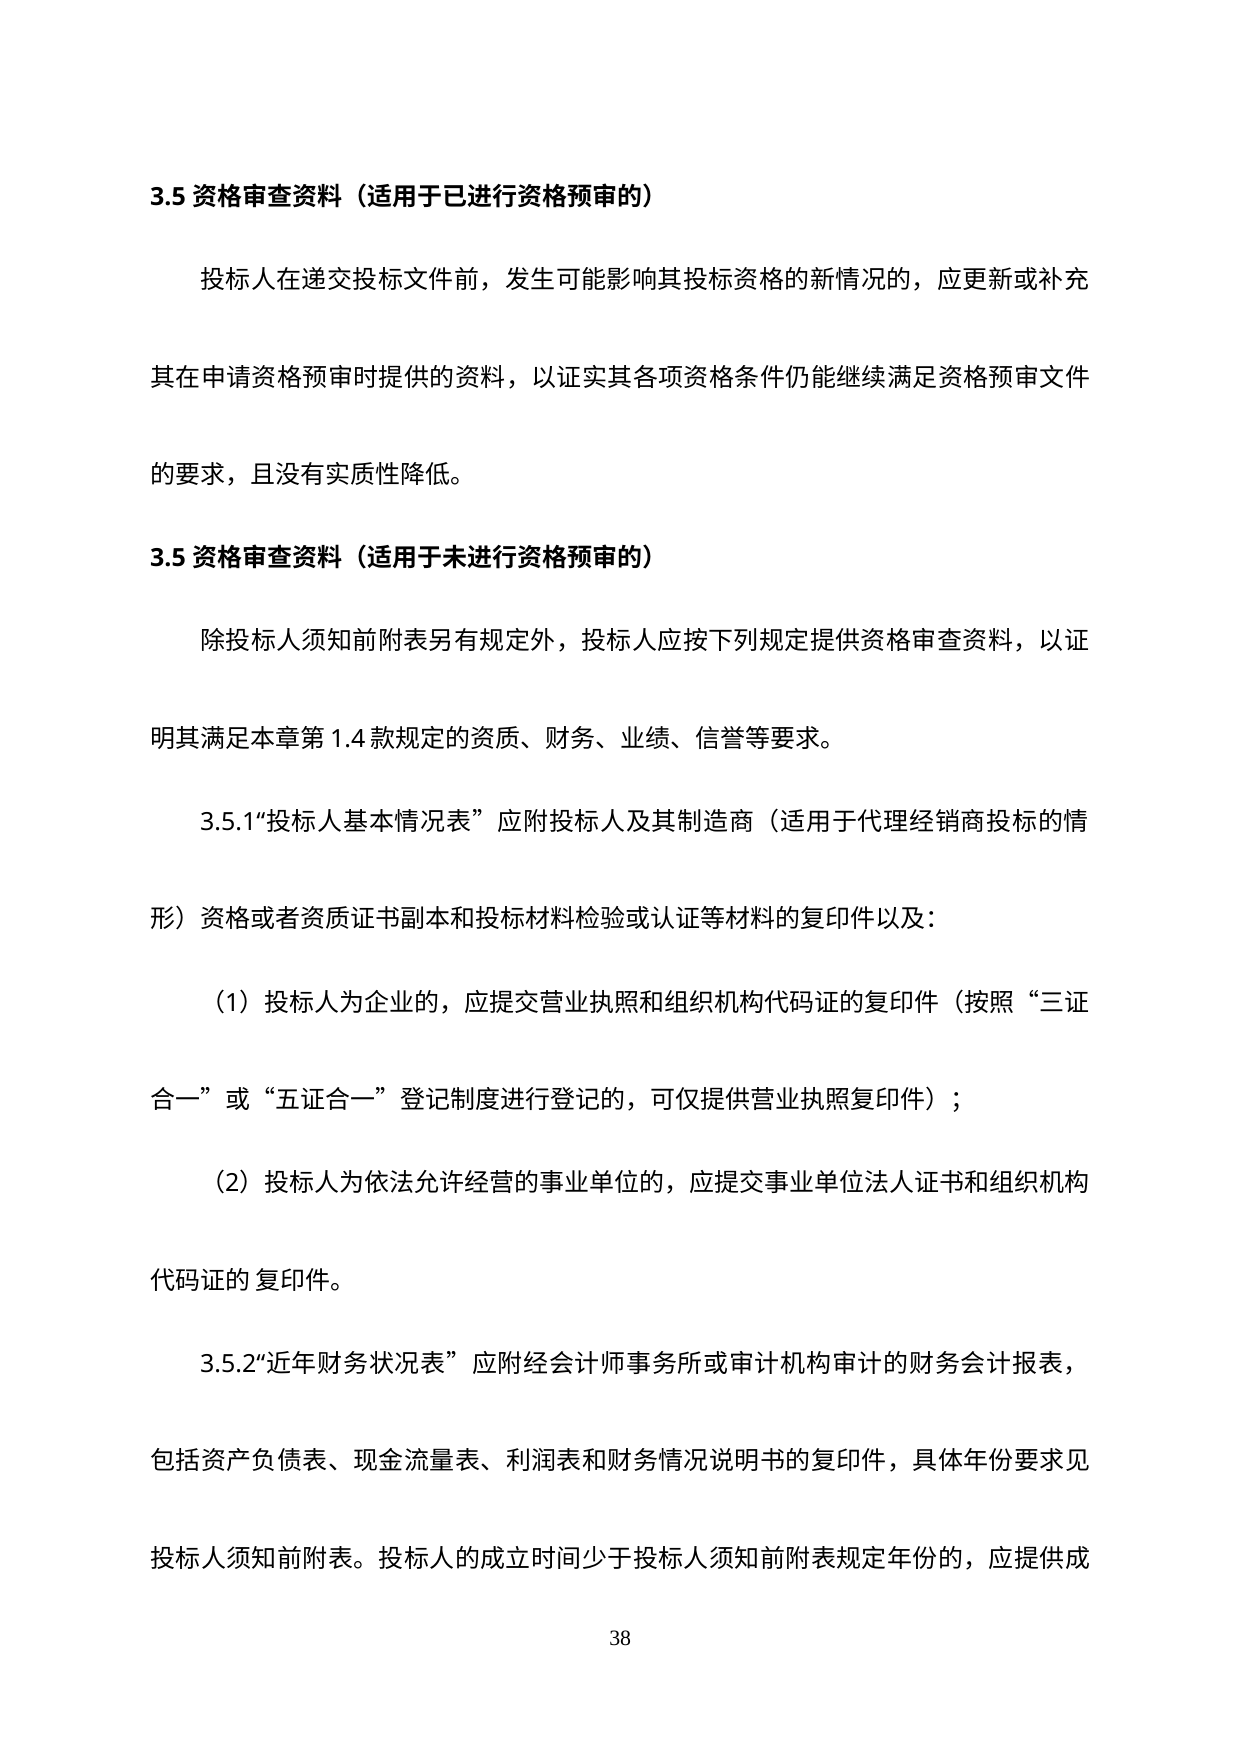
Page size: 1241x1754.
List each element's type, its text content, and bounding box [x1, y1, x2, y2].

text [150, 1329, 1090, 1589]
text （1）投标人为企业的，应提交营业执照和组织机构代码证的复印件（按照“三证合一”或“五证合一”登记制度进行登记的，可仅提供营业执照复印件）； [150, 968, 1090, 1130]
text 3.5 资格审查资料（适用于已进行资格预审的） [150, 162, 1090, 227]
text （2）投标人为依法允许经营的事业单位的，应提交事业单位法人证书和组织机构代码证的 复印件。 [150, 1148, 1090, 1311]
text 投标人在递交投标文件前，发生可能影响其投标资格的新情况的，应更新或补充其在申请资格预审时提供的资料，以证实其各项资格条件仍能继续满足资格预审文件的要求，且没有实质性降低。 [150, 245, 1090, 505]
text 3.5.1“投标人基本情况表”应附投标人及其制造商（适用于代理经销商投标的情形）资格或者资质证书副本和投标材料检验或认证等材料的复印件以及： [150, 787, 1090, 949]
text 3.5 资格审查资料（适用于未进行资格预审的） [150, 523, 1090, 588]
text 除投标人须知前附表另有规定外，投标人应按下列规定提供资格审查资料，以证明其满足本章第1.4款规定的资质、财务、业绩、信誉等要求。 [150, 606, 1090, 769]
